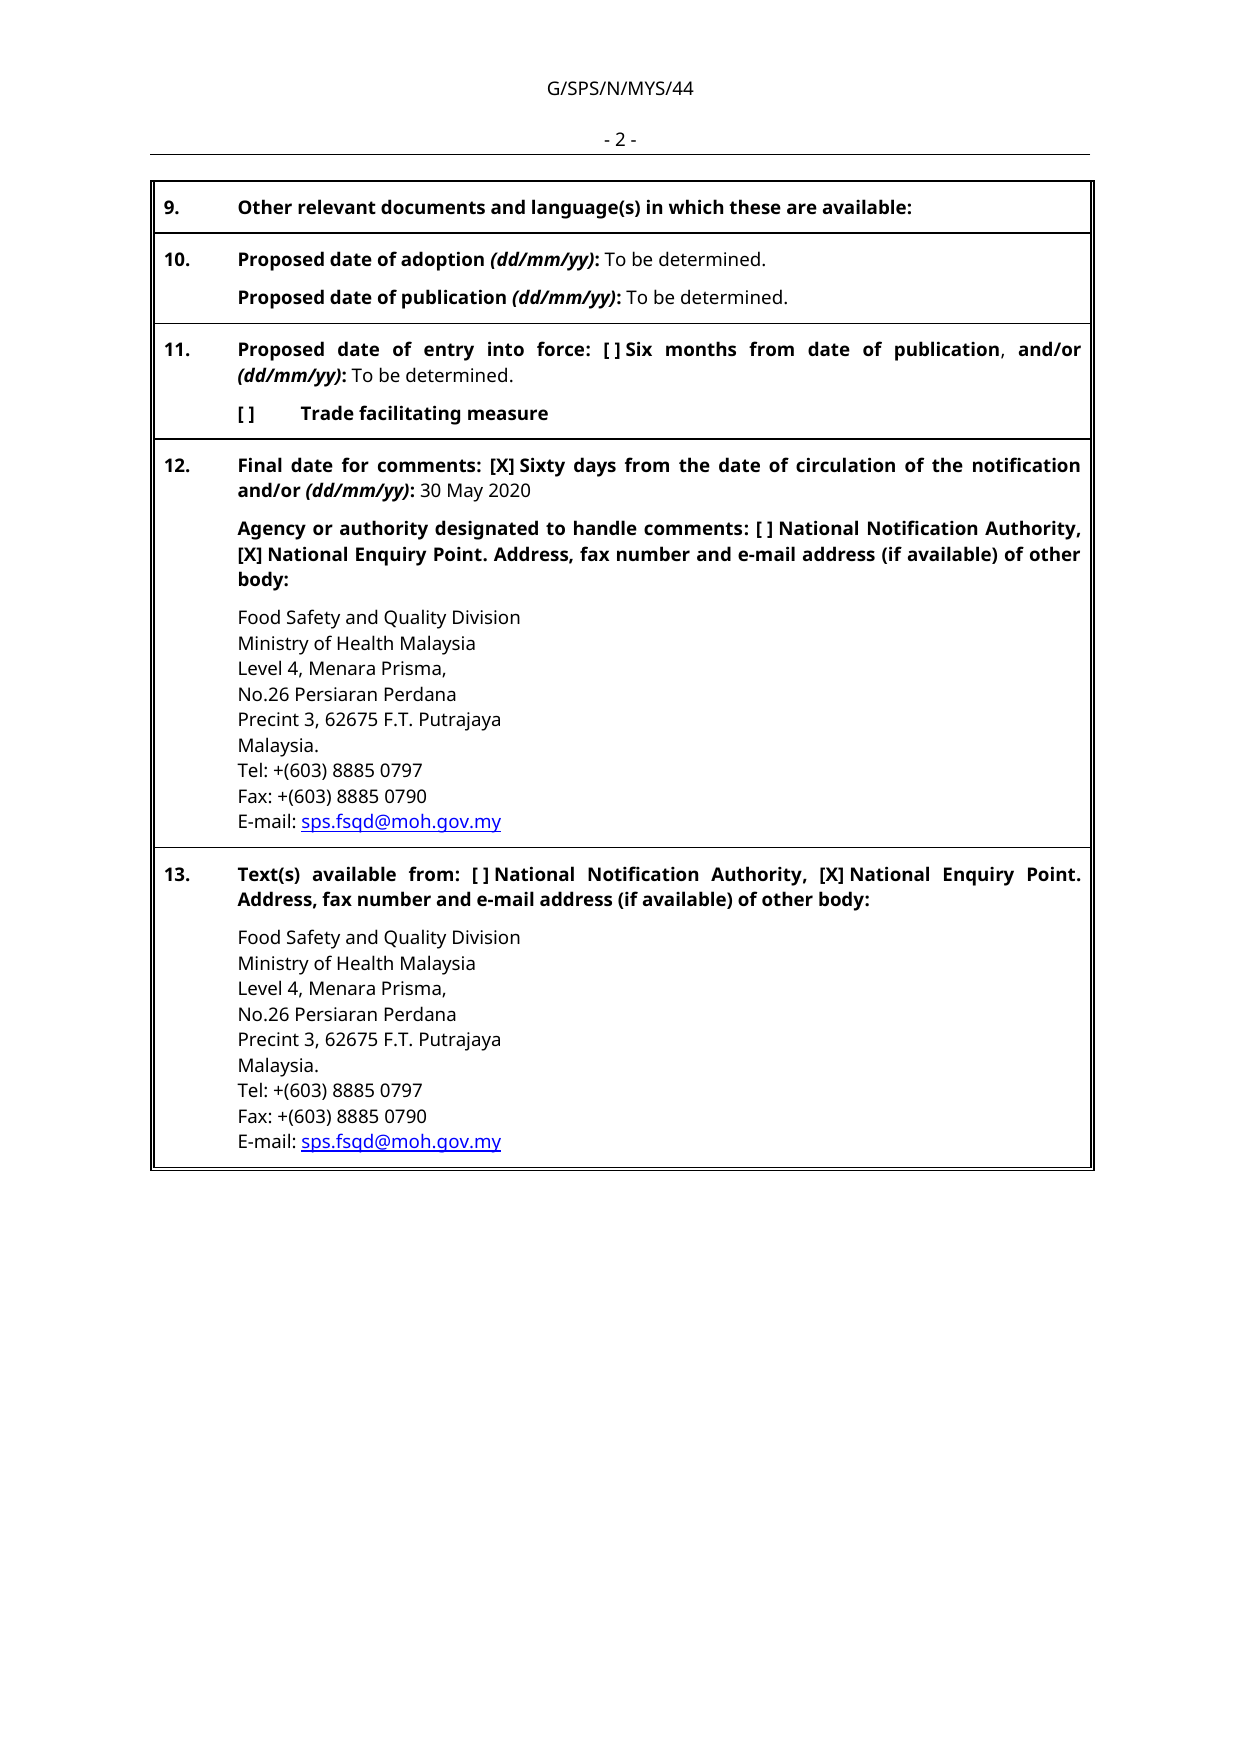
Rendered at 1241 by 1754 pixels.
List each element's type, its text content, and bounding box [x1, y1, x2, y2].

table_cell Other relevant documents and language(s) in which these are available: [226, 182, 1090, 232]
table_cell 12. [155, 440, 226, 847]
table_cell 13. [155, 848, 226, 1167]
table_cell Text(s) available from: [ ] National Notification Authority, [X] National Enquiry Point. Address, fax number and e-mail address (if available) of other body: Food Safety and Quality Division Ministry of Health Malaysia Level 4, Menara Prisma, No.26 Persiaran Perdana Precint 3, 62675 F.T. Putrajaya Malaysia. Tel: +(603) 8885 0797 Fax: +(603) 8885 0790 E-mail: sps.fsqd@moh.gov.my [226, 848, 1090, 1167]
table_cell Proposed date of adoption (dd/mm/yy): To be determined. Proposed date of publication (dd/mm/yy): To be determined. [226, 234, 1090, 322]
table_cell 9. [155, 182, 226, 232]
table_cell Proposed date of entry into force: [ ] Six months from date of publication, and/or (dd/mm/yy): To be determined. [ ] Trade facilitating measure [226, 324, 1090, 438]
table_cell Final date for comments: [X] Sixty days from the date of circulation of the notification and/or (dd/mm/yy): 30 May 2020 Agency or authority designated to handle comments: [ ] National Notification Authority, [X] National Enquiry Point. Address, fax number and e-mail address (if available) of other body: Food Safety and Quality Division Ministry of Health Malaysia Level 4, Menara Prisma, No.26 Persiaran Perdana Precint 3, 62675 F.T. Putrajaya Malaysia. Tel: +(603) 8885 0797 Fax: +(603) 8885 0790 E-mail: sps.fsqd@moh.gov.my [226, 440, 1090, 847]
table_cell 10. [155, 234, 226, 322]
table_cell 11. [155, 324, 226, 438]
